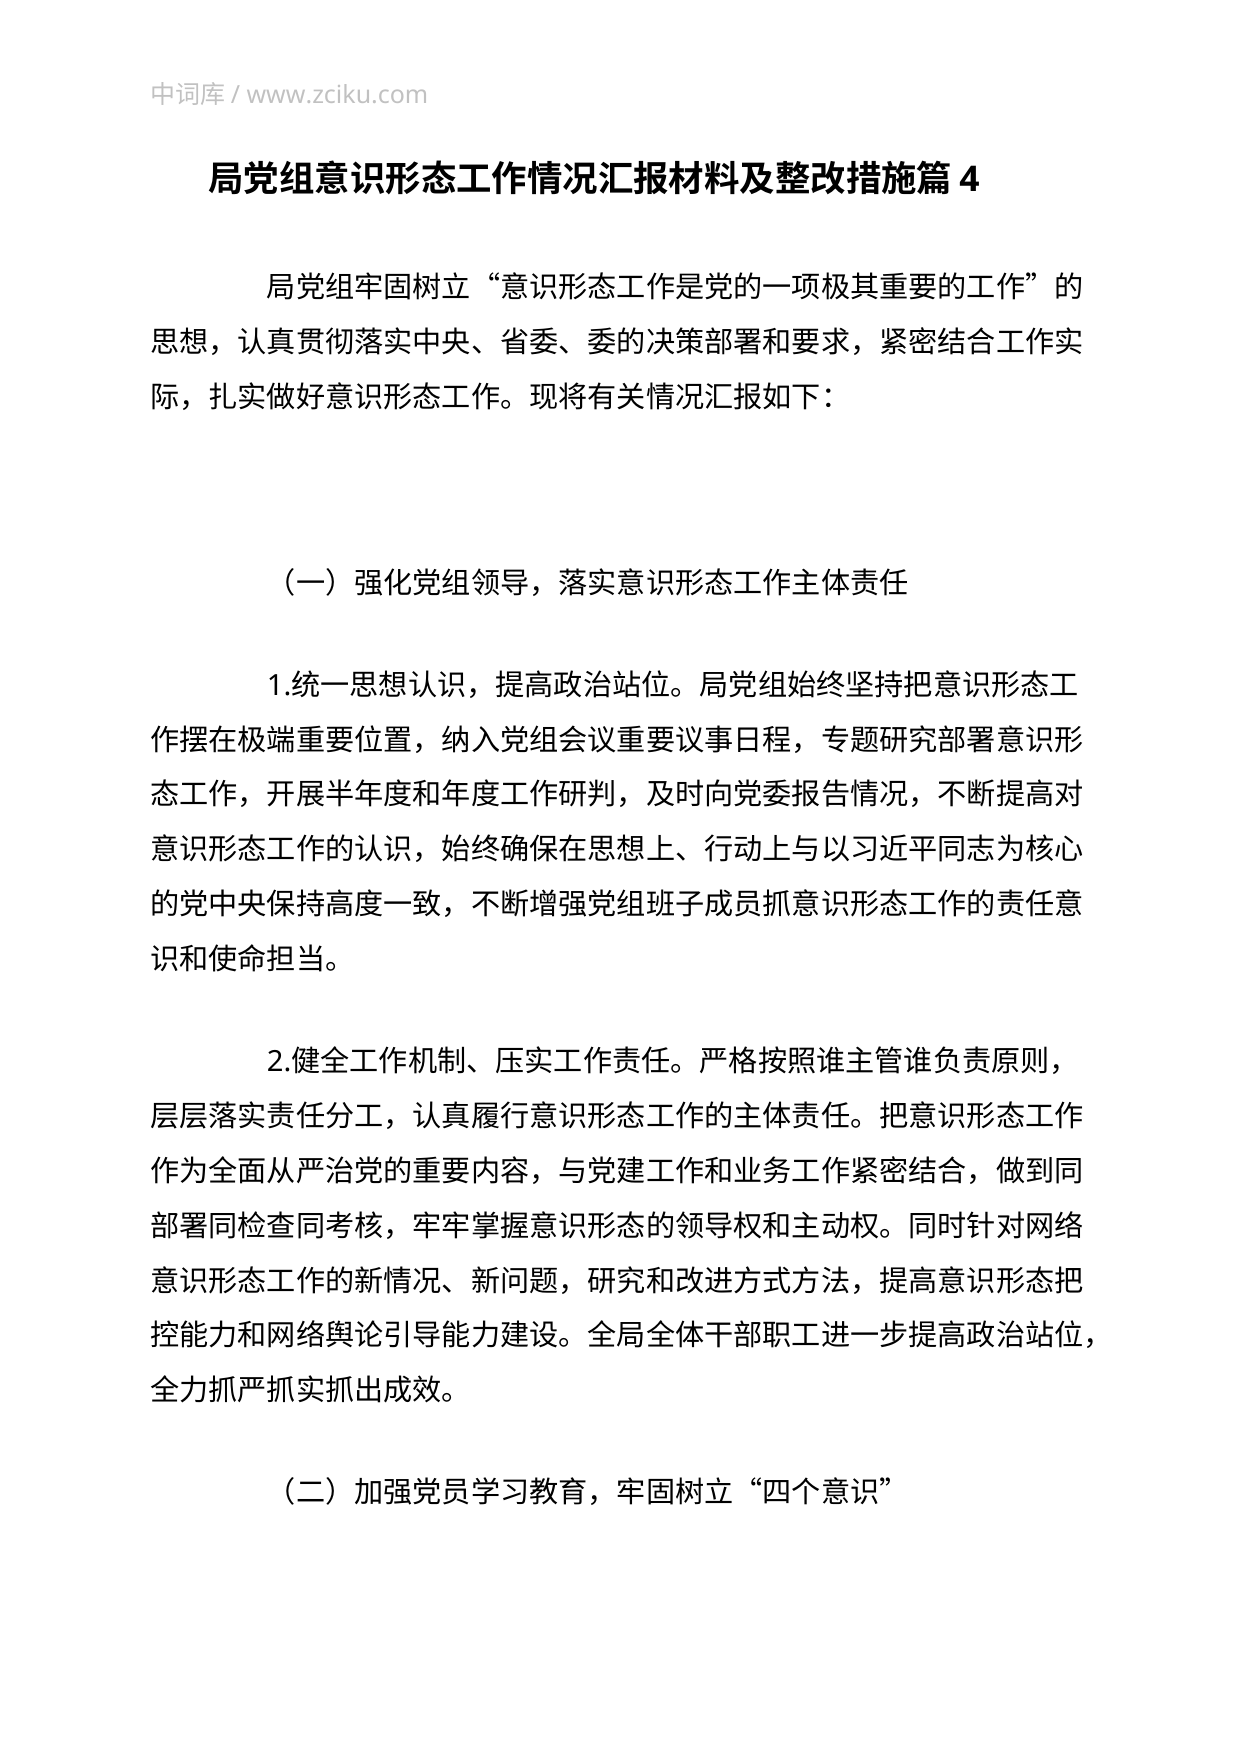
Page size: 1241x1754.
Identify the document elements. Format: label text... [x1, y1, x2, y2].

text 1.统一思想认识，提高政治站位。局党组始终坚持把意识形态工作摆在极端重要位置，纳入党组会议重要议事日程，专题研究部署意识形态工作，开展半年度和年度工作研判，及时向党委报告情况，不断提高对意识形态工作的认识，始终确保在思想上、行动上与以习近平同志为核心的党中央保持高度一致，不断增强党组班子成员抓意识形态工作的责任意识和使命担当。 [150, 661, 1090, 978]
text （二）加强党员学习教育，牢固树立“四个意识” [150, 1469, 1090, 1511]
text 局党组牢固树立“意识形态工作是党的一项极其重要的工作”的思想，认真贯彻落实中央、省委、委的决策部署和要求，紧密结合工作实际，扎实做好意识形态工作。现将有关情况汇报如下： [150, 263, 1090, 416]
text （一）强化党组领导，落实意识形态工作主体责任 [150, 559, 1090, 602]
text 局党组意识形态工作情况汇报材料及整改措施篇4 [150, 150, 1090, 201]
text 2.健全工作机制、压实工作责任。严格按照谁主管谁负责原则，层层落实责任分工，认真履行意识形态工作的主体责任。把意识形态工作作为全面从严治党的重要内容，与党建工作和业务工作紧密结合，做到同部署同检查同考核，牢牢掌握意识形态的领导权和主动权。同时针对网络意识形态工作的新情况、新问题，研究和改进方式方法，提高意识形态把控能力和网络舆论引导能力建设。全局全体干部职工进一步提高政治站位，全力抓严抓实抓出成效。 [150, 1037, 1090, 1409]
